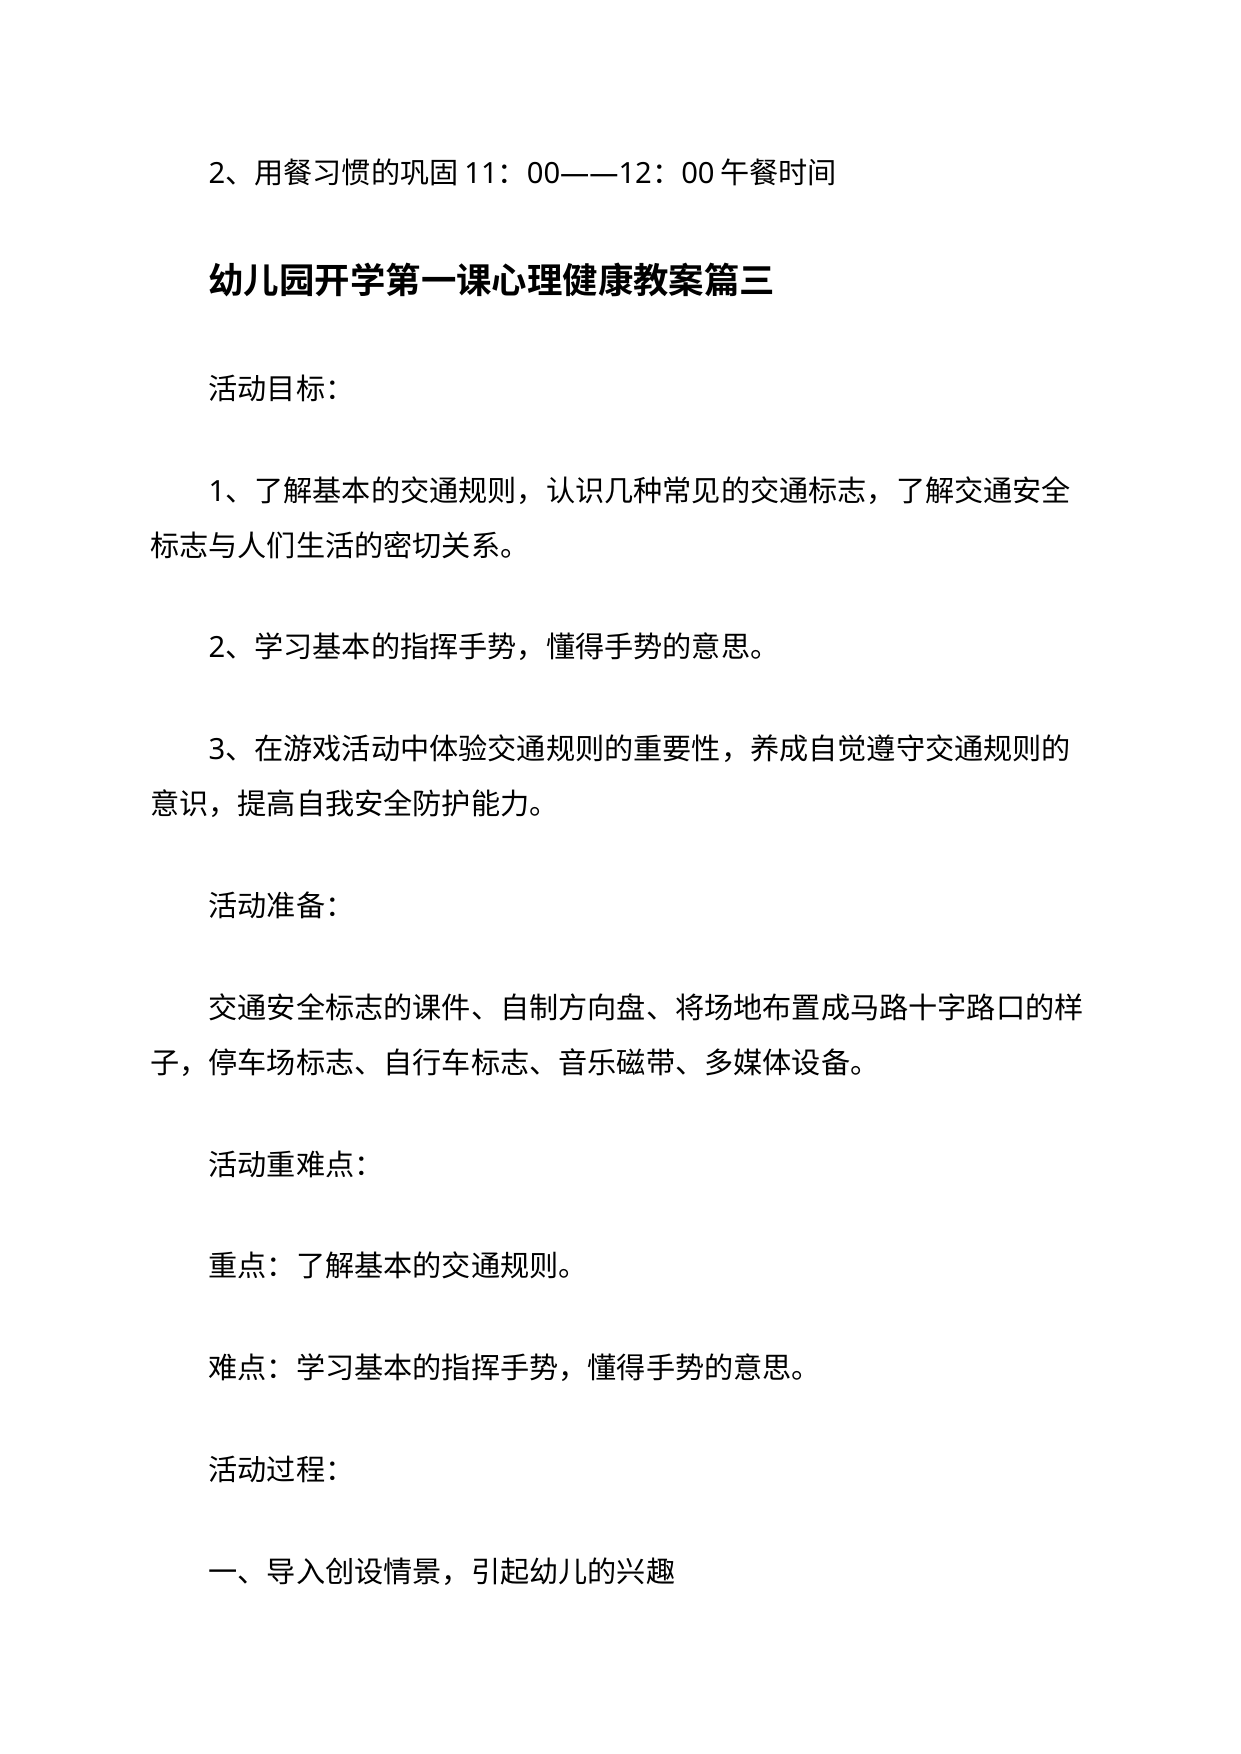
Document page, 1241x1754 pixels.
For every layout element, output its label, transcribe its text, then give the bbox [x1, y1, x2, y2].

text 幼儿园开学第一课心理健康教案篇三 [150, 252, 1090, 303]
text 3、在游戏活动中体验交通规则的重要性，养成自觉遵守交通规则的意识，提高自我安全防护能力。 [150, 726, 1090, 823]
text 1、了解基本的交通规则，认识几种常见的交通标志，了解交通安全标志与人们生活的密切关系。 [150, 467, 1090, 564]
text 一、导入创设情景，引起幼儿的兴趣 [150, 1548, 1090, 1591]
text 活动目标： [150, 365, 1090, 408]
text 重点：了解基本的交通规则。 [150, 1243, 1090, 1285]
text 难点：学习基本的指挥手势，懂得手势的意思。 [150, 1345, 1090, 1387]
text 活动重难点： [150, 1141, 1090, 1183]
text 2、用餐习惯的巩固11：00——12：00午餐时间 [150, 150, 1090, 192]
text 交通安全标志的课件、自制方向盘、将场地布置成马路十字路口的样子，停车场标志、自行车标志、音乐磁带、多媒体设备。 [150, 984, 1090, 1082]
text 2、学习基本的指挥手势，懂得手势的意思。 [150, 624, 1090, 666]
text 活动过程： [150, 1446, 1090, 1489]
text 活动准备： [150, 883, 1090, 925]
